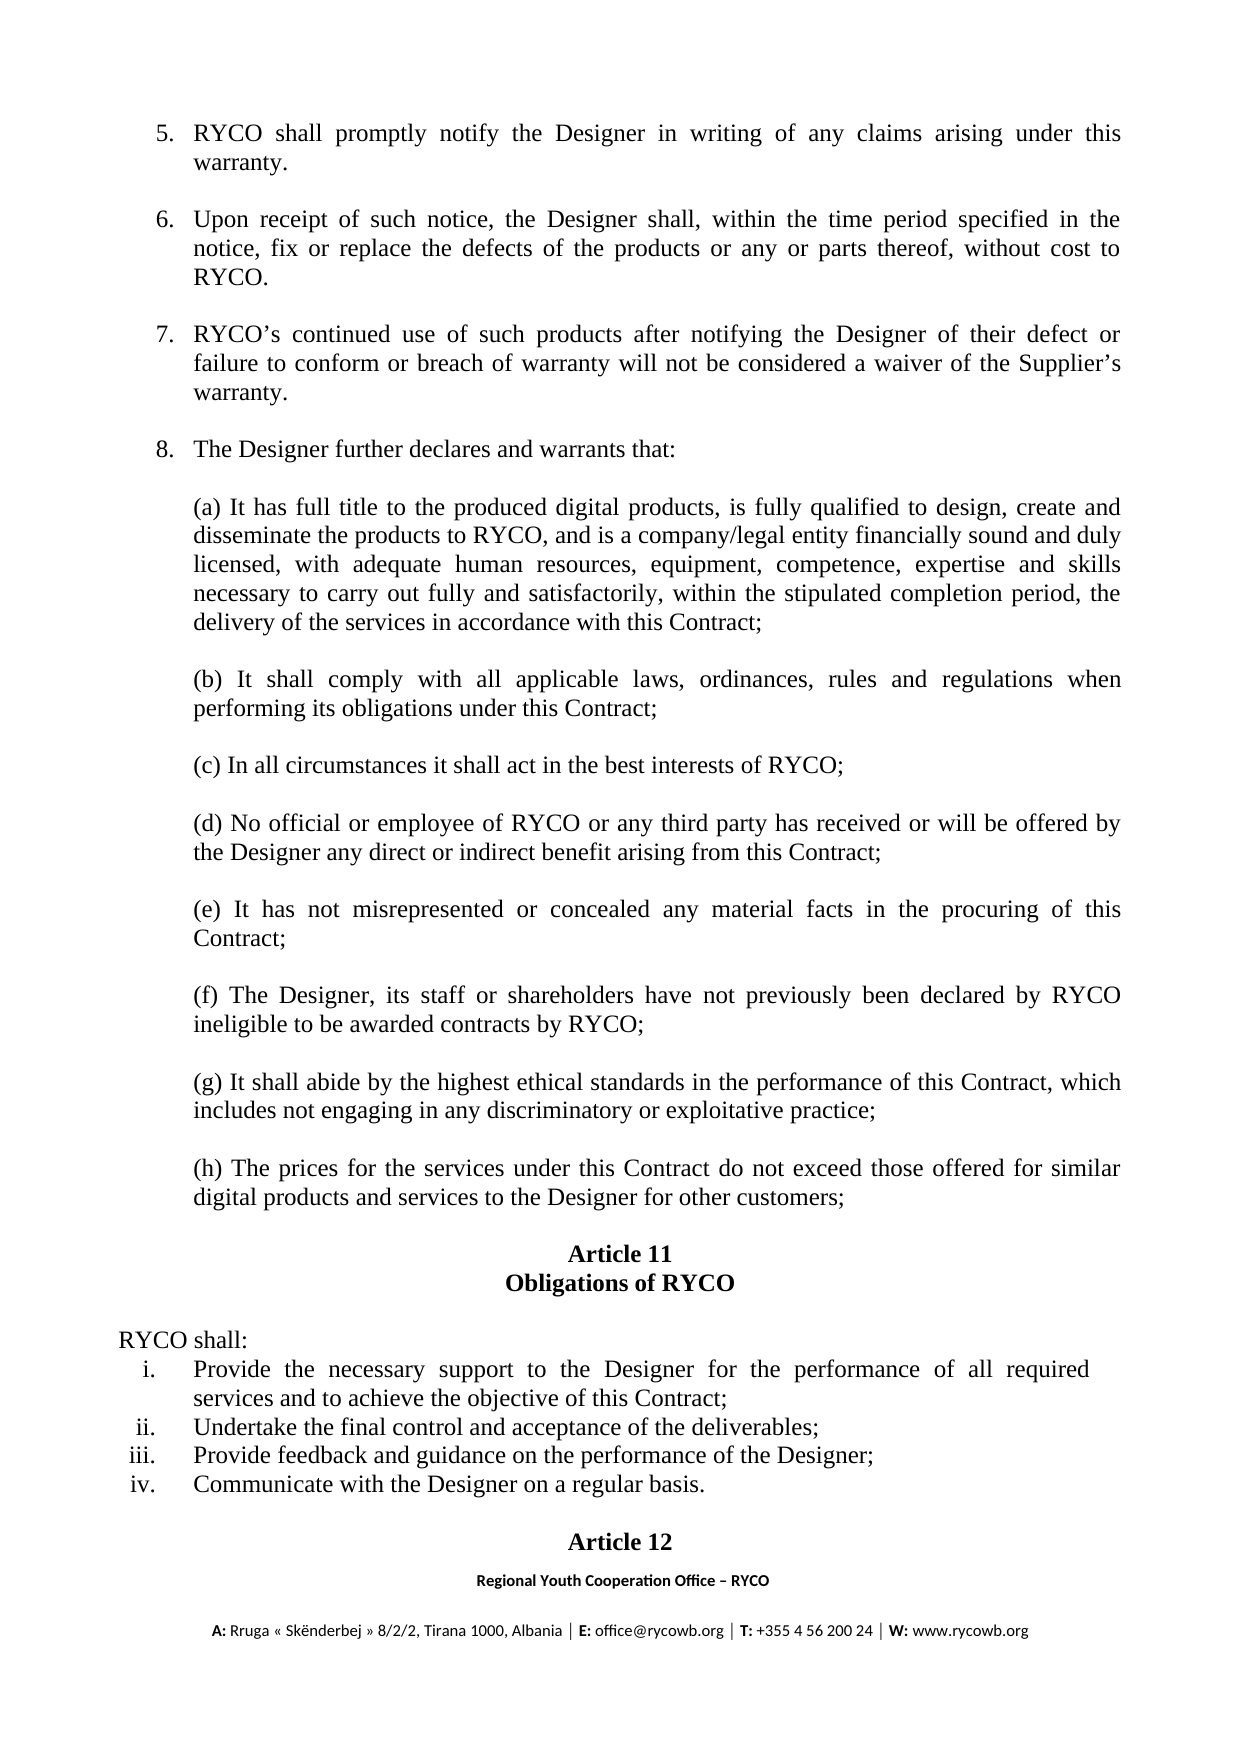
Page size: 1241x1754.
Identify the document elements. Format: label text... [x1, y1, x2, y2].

list RYCO shall promptly notify the Designer in writing of any claims arising under this warranty. [156, 118, 1122, 176]
text (b) It shall comply with all applicable laws, ordinances, rules and regulations when performing its obligations under this Contract; [193, 664, 1122, 722]
text RYCO shall: [118, 1326, 1090, 1354]
text (g) It shall abide by the highest ethical standards in the performance of this Contract, which includes not engaging in any discriminatory or exploitative practice; [193, 1067, 1122, 1124]
text (a) It has full title to the produced digital products, is fully qualified to design, create and disseminate the products to RYCO, and is a company/legal entity financially sound and duly licensed, with adequate human resources, equipment, competence, expertise and skills necessary to carry out fully and satisfactorily, within the stipulated completion period, the delivery of the services in accordance with this Contract; [193, 492, 1122, 636]
text (h) The prices for the services under this Contract do not exceed those offered for similar digital products and services to the Designer for other customers; [193, 1153, 1122, 1211]
text (c) In all circumstances it shall act in the best interests of RYCO; [193, 751, 1122, 779]
text Obligations of RYCO [118, 1268, 1122, 1297]
text (f) The Designer, its staff or shareholders have not previously been declared by RYCO ineligible to be awarded contracts by RYCO; [193, 981, 1122, 1038]
list Provide the necessary support to the Designer for the performance of all required services and to achieve the objective of this Contract; [156, 1354, 1090, 1412]
list Upon receipt of such notice, the Designer shall, within the time period specified in the notice, fix or replace the defects of the products or any or parts thereof, without cost to RYCO. [156, 204, 1122, 291]
text (e) It has not misrepresented or concealed any material facts in the procuring of this Contract; [193, 894, 1122, 952]
list Undertake the final control and acceptance of the deliverables; [156, 1412, 1090, 1441]
text (d) No official or employee of RYCO or any third party has received or will be offered by the Designer any direct or indirect benefit arising from this Contract; [193, 808, 1122, 866]
list Communicate with the Designer on a regular basis. [156, 1469, 1090, 1498]
text Article 12 [118, 1527, 1122, 1556]
text Article 11 [118, 1239, 1122, 1268]
list Provide feedback and guidance on the performance of the Designer; [156, 1441, 1090, 1469]
list The Designer further declares and warrants that: [156, 434, 1122, 463]
list RYCO’s continued use of such products after notifying the Designer of their defect or failure to conform or breach of warranty will not be considered a waiver of the Supplier’s warranty. [156, 319, 1122, 406]
